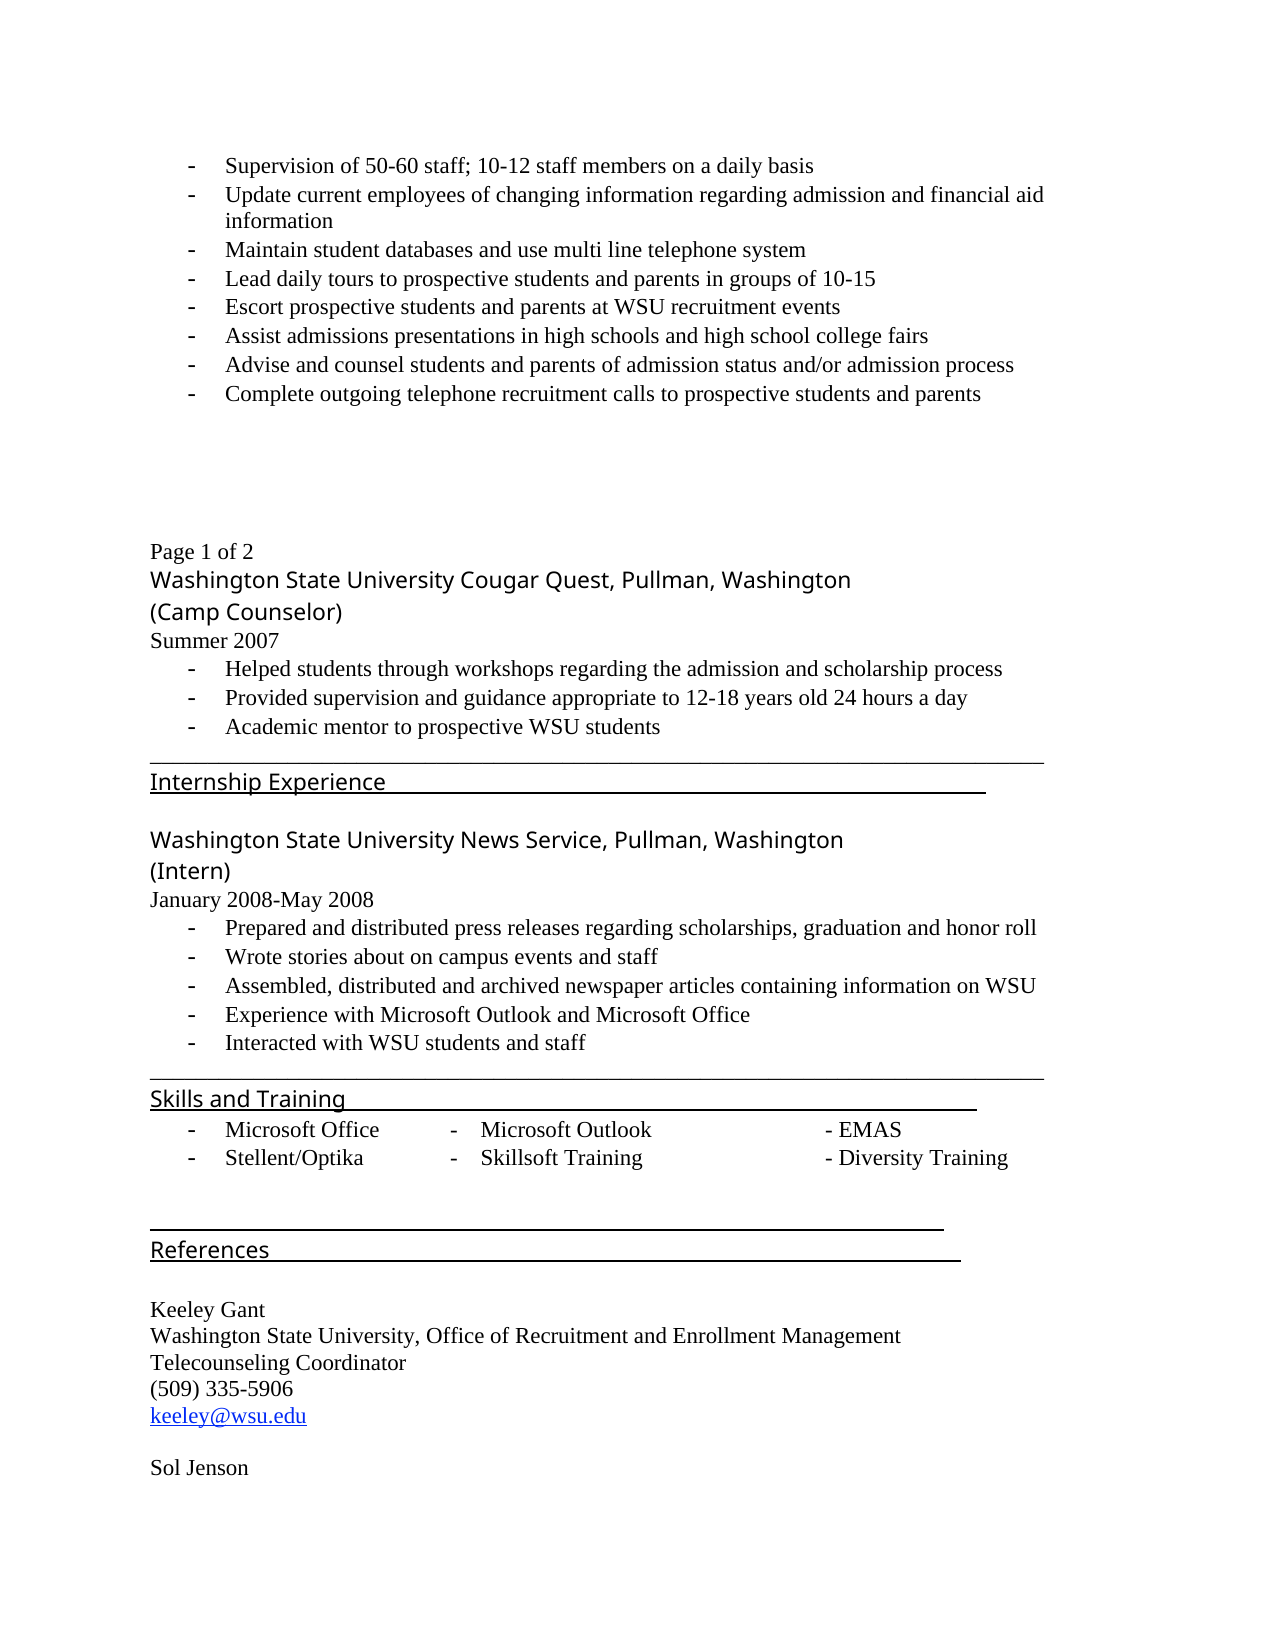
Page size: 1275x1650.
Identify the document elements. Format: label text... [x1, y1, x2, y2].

text ______________________________________________________________________________ [150, 1056, 1125, 1082]
list Interacted with WSU students and staff [187, 1027, 1125, 1056]
list Stellent/Optika - Skillsoft Training - Diversity Training [187, 1142, 1125, 1171]
list Complete outgoing telephone recruitment calls to prospective students and parents [187, 378, 1125, 406]
list Helped students through workshops regarding the admission and scholarship process [187, 653, 1125, 682]
list Prepared and distributed press releases regarding scholarships, graduation and honor roll [187, 912, 1125, 941]
text Telecounseling Coordinator [150, 1349, 1125, 1375]
list Assembled, distributed and archived newspaper articles containing information on WSU [187, 970, 1125, 999]
text Keeley Gant Washington State University, Office of Recruitment and Enrollment Management [150, 1296, 1125, 1349]
text References____________________________________________________________________ [150, 1234, 1125, 1265]
text Washington State University News Service, Pullman, Washington [150, 823, 1125, 855]
list Advise and counsel students and parents of admission status and/or admission process [187, 349, 1125, 378]
list Maintain student databases and use multi line telephone system [187, 234, 1125, 263]
list Experience with Microsoft Outlook and Microsoft Office [187, 999, 1125, 1027]
list Assist admissions presentations in high schools and high school college fairs [187, 320, 1125, 349]
text Summer 2007 [150, 627, 1125, 653]
text ______________________________________________________________________________ [150, 739, 1125, 766]
list Lead daily tours to prospective students and parents in groups of 10-15 [187, 263, 1125, 291]
text Washington State University Cougar Quest, Pullman, Washington [150, 564, 1125, 596]
list Wrote stories about on campus events and staff [187, 941, 1125, 970]
list Microsoft Office - Microsoft Outlook - EMAS [187, 1114, 1125, 1142]
list Provided supervision and guidance appropriate to 12-18 years old 24 hours a day [187, 682, 1125, 711]
text Page 1 of 2 [150, 538, 1125, 564]
text Internship Experience___________________________________________________________ [150, 766, 1125, 797]
text Skills and Training______________________________________________________________ [150, 1082, 1125, 1114]
text keeley@wsu.edu [150, 1402, 1125, 1428]
text (Intern) [150, 855, 1125, 886]
text ______________________________________________________________________________ [150, 1202, 1125, 1234]
text (Camp Counselor) [150, 596, 1125, 627]
list Supervision of 50-60 staff; 10-12 staff members on a daily basis [187, 150, 1125, 179]
text (509) 335-5906 [150, 1375, 1125, 1402]
list Escort prospective students and parents at WSU recruitment events [187, 291, 1125, 320]
text Sol Jenson [150, 1454, 1125, 1481]
list Academic mentor to prospective WSU students [187, 711, 1125, 739]
text January 2008-May 2008 [150, 886, 1125, 912]
list Update current employees of changing information regarding admission and financial aid information [187, 179, 1125, 234]
